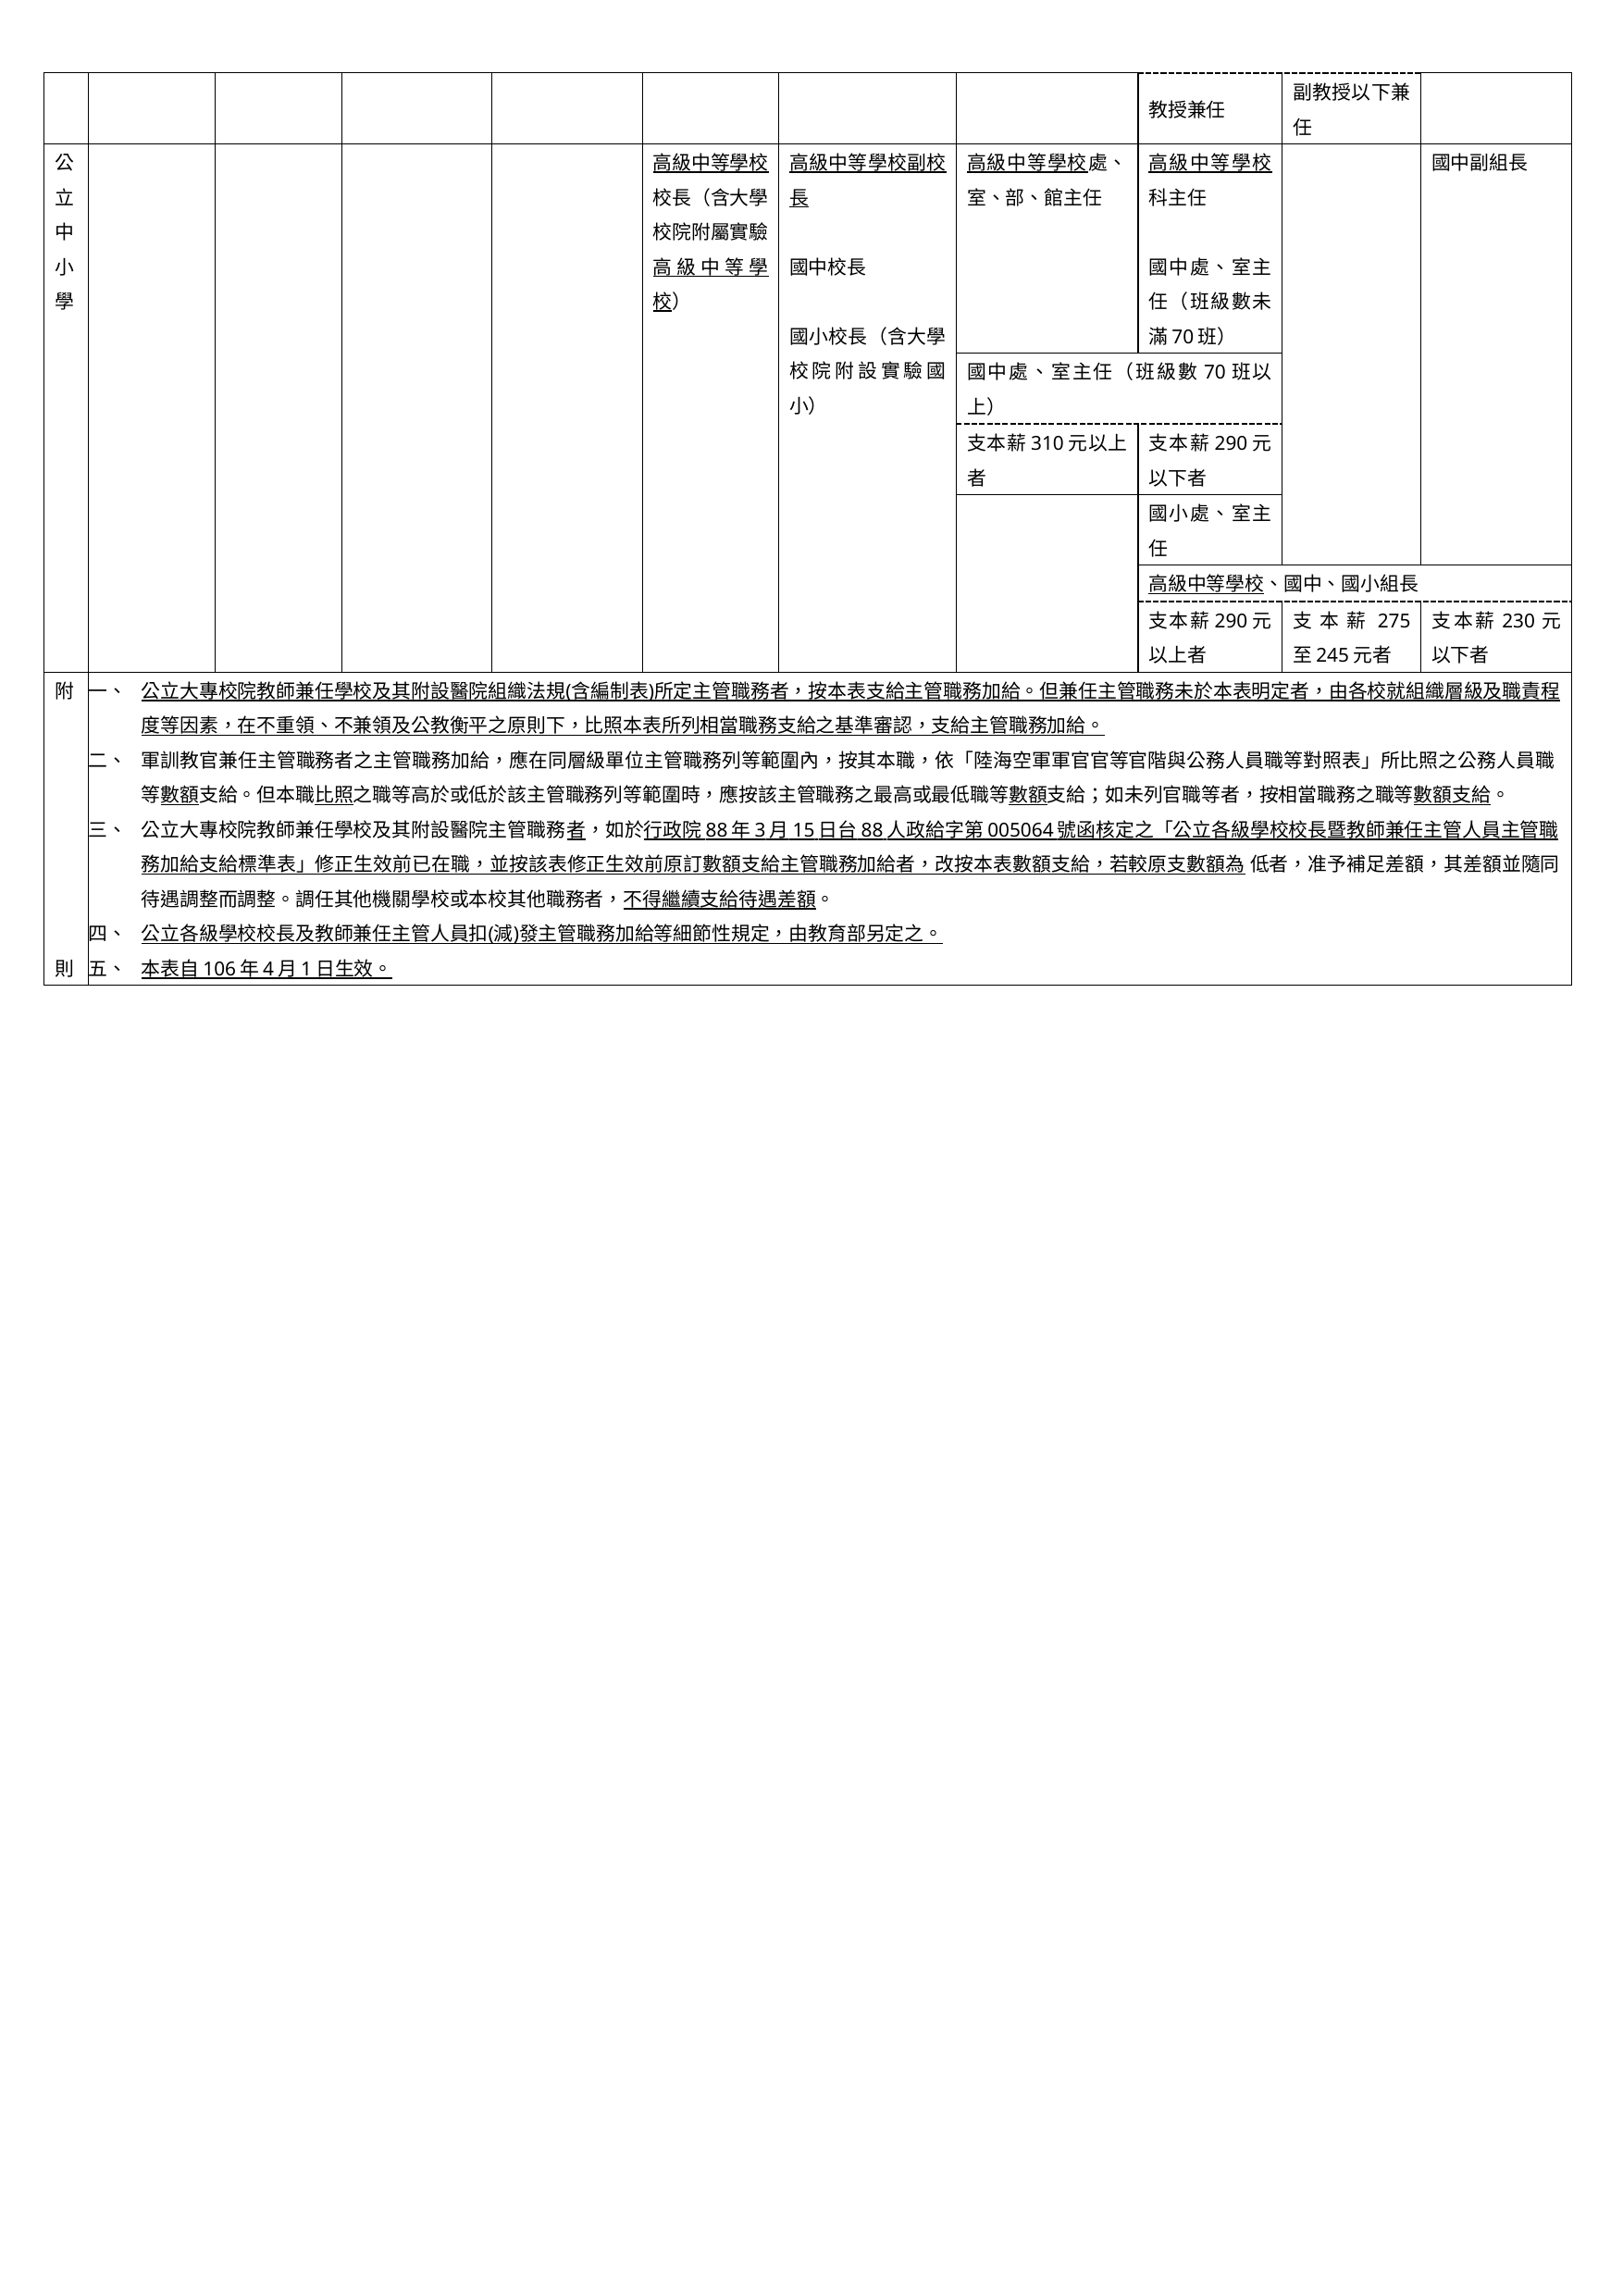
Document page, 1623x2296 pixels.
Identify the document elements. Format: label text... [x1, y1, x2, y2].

table_cell [492, 144, 642, 672]
table_cell [1282, 144, 1420, 565]
table_cell 國中副組長 [1421, 144, 1571, 565]
table_cell 支本薪310元以上者 [957, 423, 1137, 494]
table_cell 高級中等學校、國中、國小組長 [1139, 565, 1571, 600]
table_cell 支本薪290元以下者 [1139, 423, 1282, 494]
table_cell 教授兼任 [1139, 72, 1282, 143]
table_cell 公立中小學 [44, 144, 88, 672]
table_cell 公立大專校院教師兼任學校及其附設醫院組織法規(含編制表)所定主管職務者，按本表支給主管職務加給。但兼任主管職務未於本表明定者，由各校就組織層級及職責程度等因素，在不重領、不兼領及公教衡平之原則下，比照本表所列相當職務支給之基準審認，支給主管職務加給。 軍訓教官兼任主管職務者之主管職務加給，應在同層級單位主管職務列等範圍內，按其本職，依「陸海空軍軍官官等官階與公務人員職等對照表」所比照之公務人員職等數額支給。但本職比照之職等高於或低於該主管職務列等範圍時，應按該主管職務之最高或最低職等數額支給；如未列官職等者，按相當職務之職等數額支給。 公立大專校院教師兼任學校及其附設醫院主管職務者，如於行政院88年3月15日台88人政給字第005064號函核定之「公立各級學校校長暨教師兼任主管人員主管職務加給支給標準表」修正生效前已在職，並按該表修正生效前原訂數額支給主管職務加給者，改按本表數額支給，若較原支數額為低者，准予補足差額，其差額並隨同待遇調整而調整。調任其他機關學校或本校其他職務者，不得繼續支給待遇差額。 公立各級學校校長及教師兼任主管人員扣(減)發主管職務加給等細節性規定，由教育部另定之。 本表自106年4月1日生效。 [89, 673, 1571, 985]
table_cell [957, 73, 1137, 143]
table_cell 高級中等學校處、室、部、館主任 [957, 144, 1137, 353]
table_cell 國小處、室主任 [1139, 495, 1282, 565]
table_cell [89, 144, 215, 672]
table_cell 副教授以下兼任 [1282, 72, 1420, 143]
table_cell 支本薪290元以上者 [1139, 601, 1282, 672]
table_cell 國中處、室主任（班級數70班以上） [957, 354, 1282, 423]
table_cell 支本薪230元以下者 [1421, 601, 1571, 672]
table_cell 高級中等學校科主任 國中處、室主任（班級數未滿70班） [1139, 144, 1282, 353]
table_cell 高級中等學校校長（含大學校院附屬實驗高級中等學校） [643, 144, 778, 672]
table_cell 附 則 [44, 673, 88, 985]
table_cell [342, 144, 491, 672]
table_cell [216, 144, 341, 672]
table_cell 高級中等學校副校長 國中校長 國小校長（含大學校院附設實驗國小） [779, 144, 956, 672]
table_cell [957, 495, 1137, 672]
table_cell 支本薪275至245元者 [1282, 601, 1420, 672]
